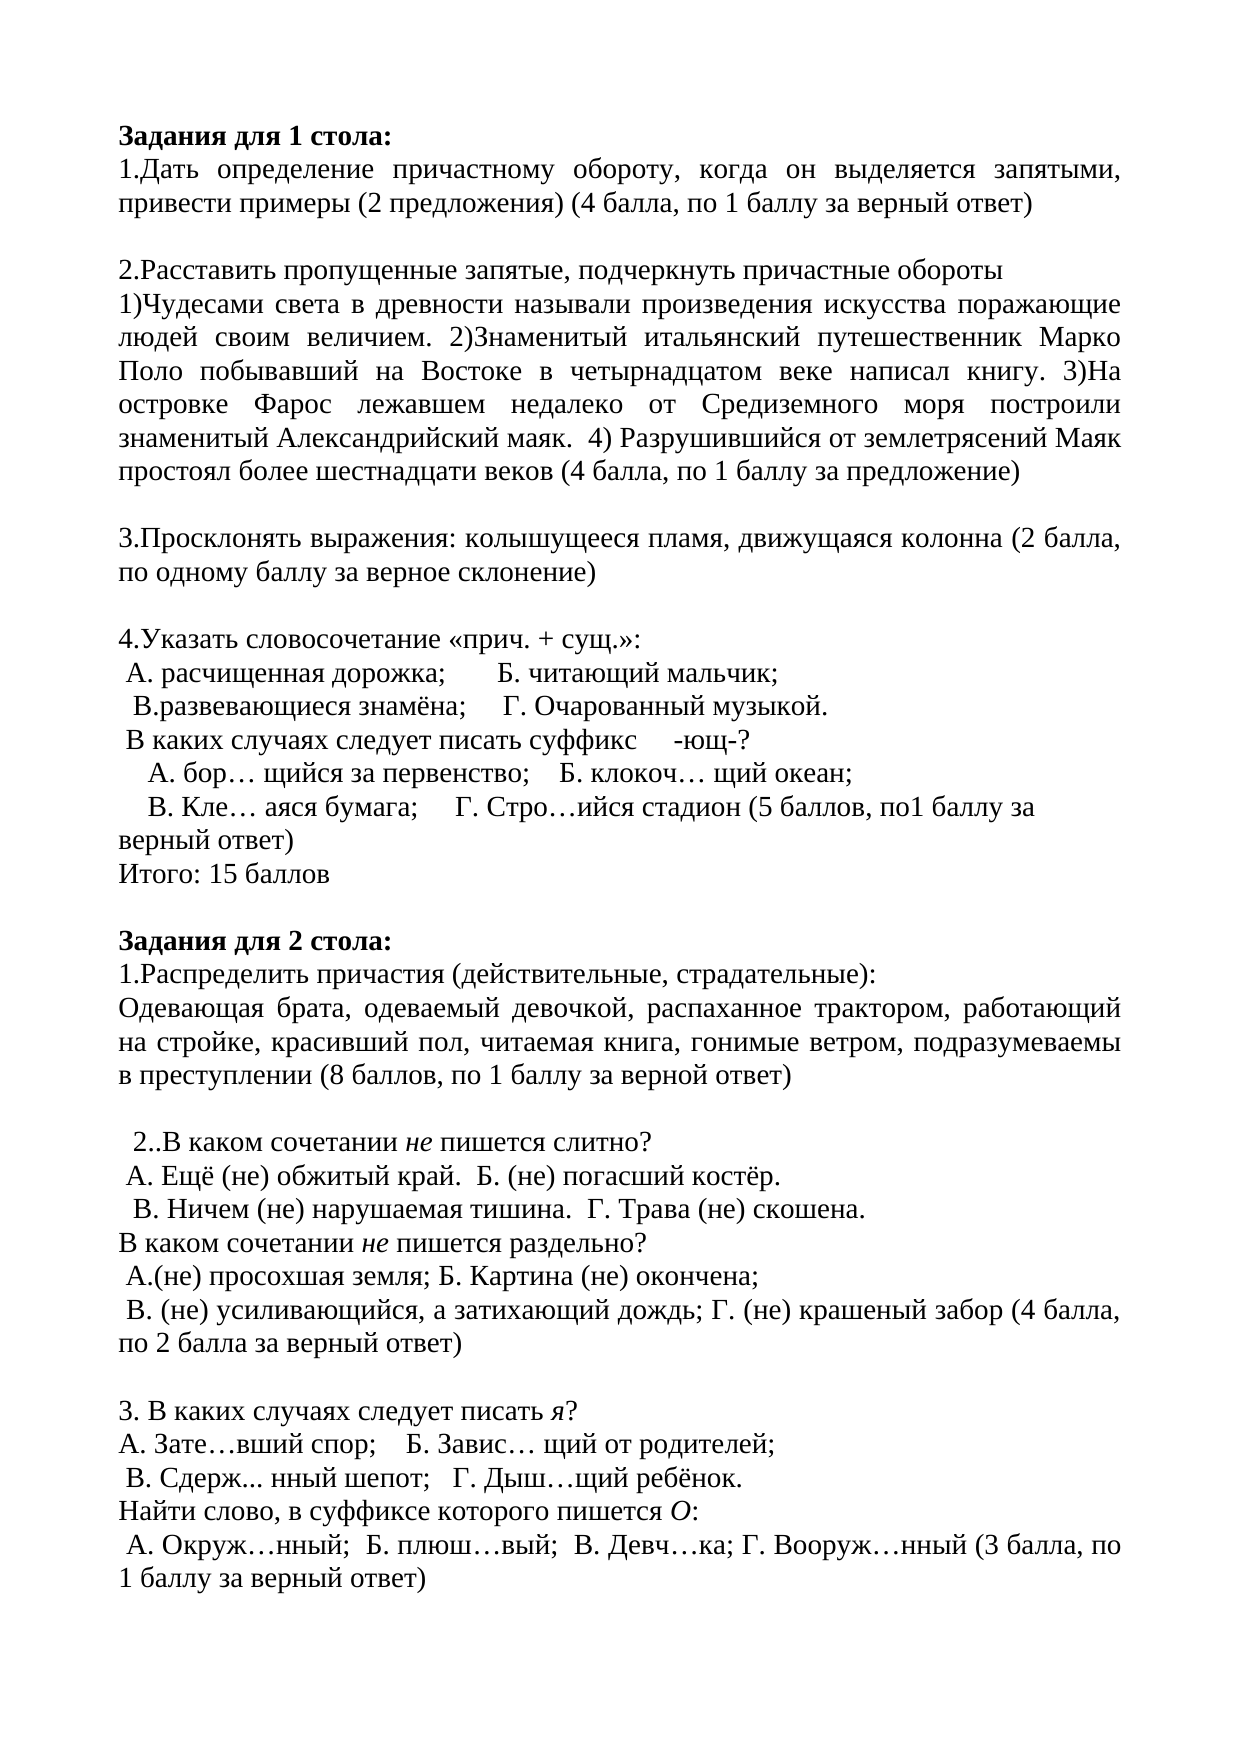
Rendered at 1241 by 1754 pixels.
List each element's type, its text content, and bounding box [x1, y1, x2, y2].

text 1.Распределить причастия (действительные, страдательные): [118, 957, 1122, 990]
text В. (не) усиливающийся, а затихающий дождь; Г. (не) крашеный забор (4 балла, по 2 балла за верный ответ) [118, 1292, 1122, 1359]
text Итого: 15 баллов [118, 856, 1122, 889]
text В. Кле… аяся бумага; Г. Стро…ийся стадион (5 баллов, по1 баллу за верный ответ) [118, 789, 1122, 856]
text Одевающая брата, одеваемый девочкой, распаханное трактором, работающий на стройке, красивший пол, читаемая книга, гонимые ветром, подразумеваемы в преступлении (8 баллов, по 1 баллу за верной ответ) [118, 990, 1122, 1091]
text Задания для 2 стола: [118, 923, 1122, 957]
text В каком сочетании не пишется раздельно? [118, 1225, 1122, 1258]
text Задания для 1 стола: [118, 118, 1122, 152]
text 1)Чудесами света в древности называли произведения искусства поражающие людей своим величием. 2)Знаменитый итальянский путешественник Марко Поло побывавший на Востоке в четырнадцатом веке написал книгу. 3)На островке Фарос лежавшем недалеко от Средиземного моря построили знаменитый Александрийский маяк. 4) Разрушившийся от землетрясений Маяк простоял более шестнадцати веков (4 балла, по 1 баллу за предложение) [118, 286, 1122, 487]
text В. Ничем (не) нарушаемая тишина. Г. Трава (не) скошена. [118, 1191, 1122, 1225]
text А.(не) просохшая земля; Б. Картина (не) окончена; [118, 1258, 1122, 1292]
text А. Зате…вший спор; Б. Завис… щий от родителей; [118, 1426, 1122, 1460]
text 2..В каком сочетании не пишется слитно? [118, 1124, 1122, 1158]
text А. бор… щийся за первенство; Б. клокоч… щий океан; [118, 755, 1122, 789]
text 3.Просклонять выражения: колышущееся пламя, движущаяся колонна (2 балла, по одному баллу за верное склонение) [118, 521, 1122, 588]
text А. расчищенная дорожка; Б. читающий мальчик; [118, 655, 1122, 688]
text Найти слово, в суффиксе которого пишется О: [118, 1493, 1122, 1527]
text В. Сдерж... нный шепот; Г. Дыш…щий ребёнок. [118, 1460, 1122, 1493]
text А. Ещё (не) обжитый край. Б. (не) погасший костёр. [118, 1158, 1122, 1191]
text 4.Указать словосочетание «прич. + сущ.»: [118, 621, 1122, 655]
text 3. В каких случаях следует писать я? [118, 1393, 1122, 1426]
text В.развевающиеся знамёна; Г. Очарованный музыкой. [118, 688, 1122, 722]
text В каких случаях следует писать суффикс -ющ-? [118, 722, 1122, 755]
text А. Окруж…нный; Б. плюш…вый; В. Девч…ка; Г. Вооруж…нный (3 балла, по 1 баллу за верный ответ) [118, 1527, 1122, 1594]
text 1.Дать определение причастному обороту, когда он выделяется запятыми, привести примеры (2 предложения) (4 балла, по 1 баллу за верный ответ) [118, 152, 1122, 219]
text 2.Расставить пропущенные запятые, подчеркнуть причастные обороты [118, 252, 1122, 286]
